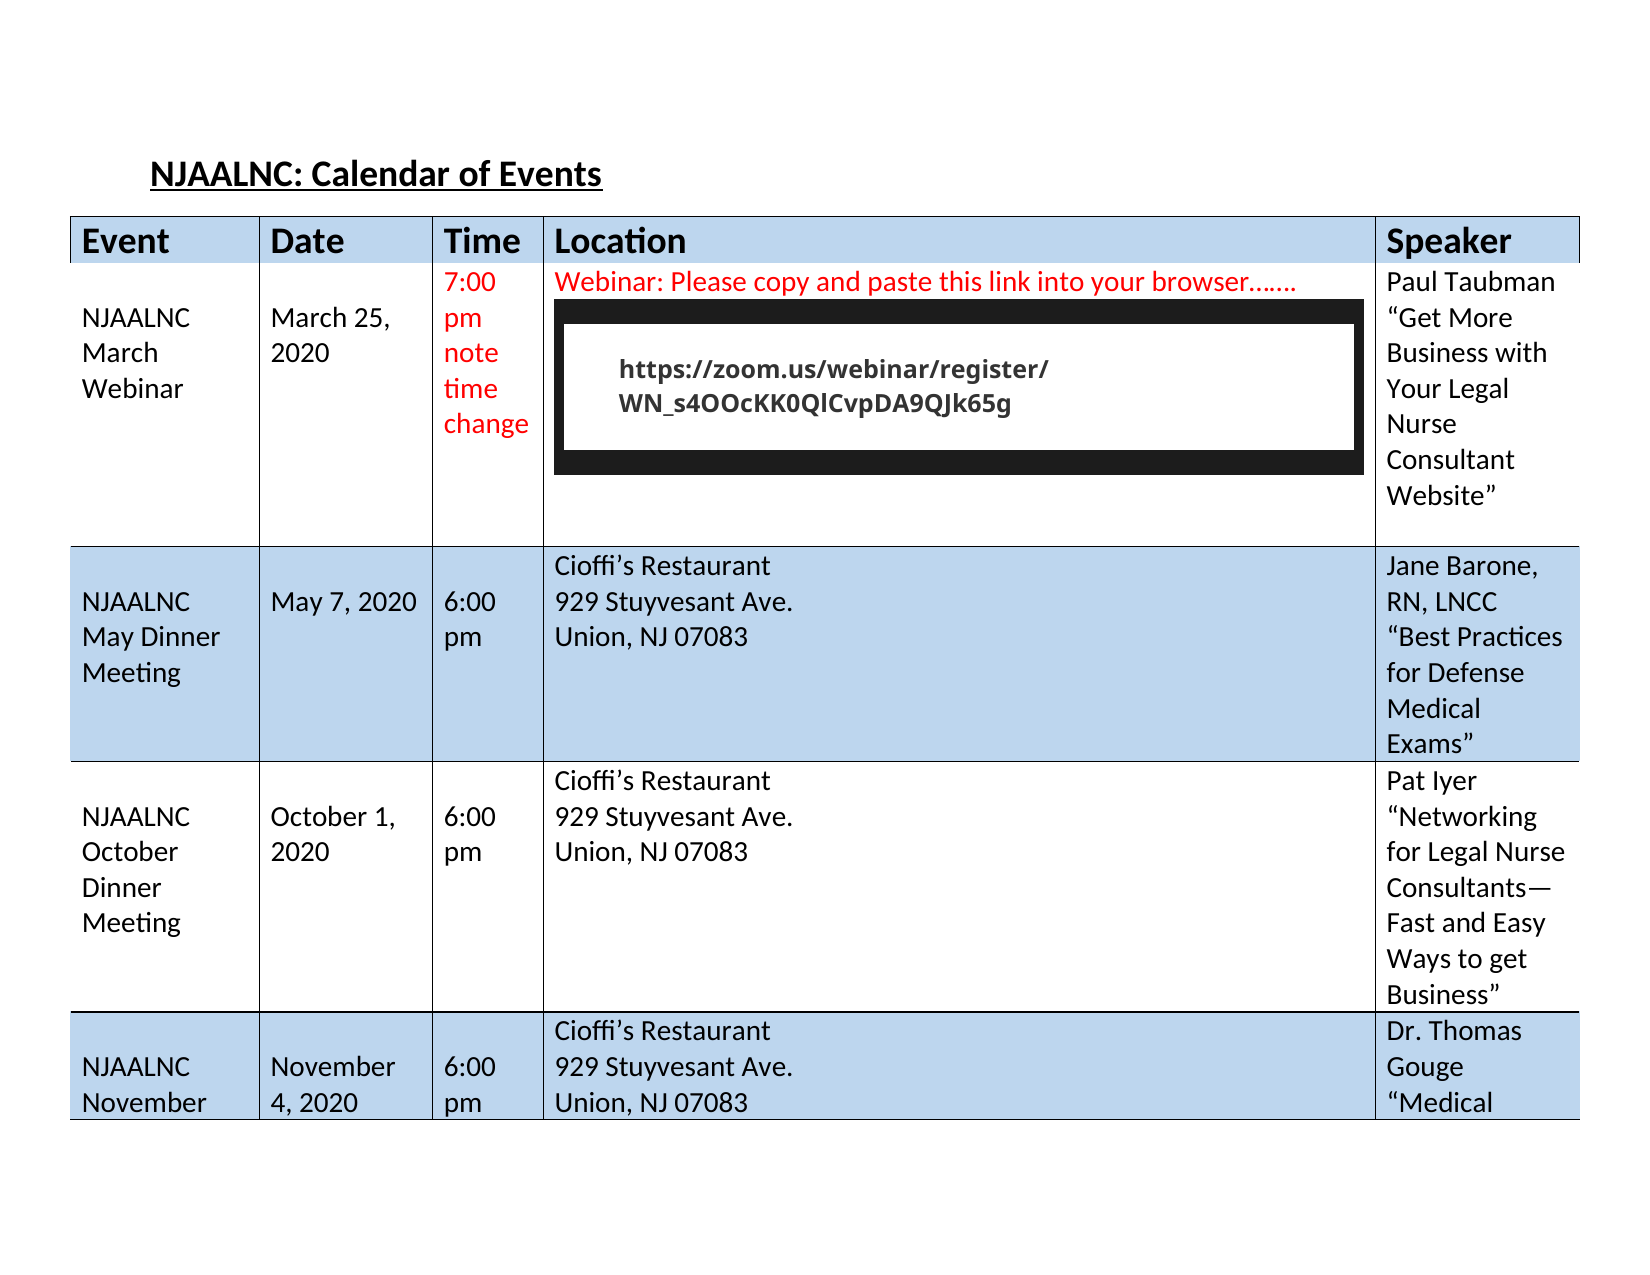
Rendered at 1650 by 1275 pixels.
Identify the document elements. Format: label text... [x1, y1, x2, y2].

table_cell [544, 1013, 1375, 1119]
table_cell NJAALNC October Dinner Meeting [70, 761, 259, 1011]
table_header Speaker [1376, 217, 1579, 263]
table_cell 7:00 pm note time change [433, 263, 543, 546]
table_cell 6:00 pm [433, 547, 543, 761]
table_cell Webinar: Please copy and paste this link into your browser……. [544, 263, 1375, 546]
table_cell Paul Taubman “Get More Business with Your Legal Nurse Consultant Website” [1376, 263, 1580, 546]
table_cell Cioffi’s Restaurant 929 Stuyvesant Ave. Union, NJ 07083 [544, 762, 1375, 1011]
table_header Event [71, 217, 259, 263]
table_header Time [433, 217, 543, 263]
table_cell October 1, 2020 [260, 762, 432, 1011]
table_cell November 4, 2020 [260, 1013, 432, 1119]
table_cell Cioffi’s Restaurant 929 Stuyvesant Ave. Union, NJ 07083 [544, 547, 1375, 761]
table_cell Pat Iyer “Networking for Legal Nurse Consultants—Fast and Easy Ways to get Business” [1376, 761, 1580, 1011]
text NJAALNC: Calendar of Events [150, 150, 1500, 196]
table_cell 6:00 pm [433, 1013, 543, 1119]
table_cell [1376, 1011, 1580, 1119]
table_header Location [544, 217, 1375, 263]
table_cell 6:00 pm [433, 762, 543, 1011]
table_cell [70, 1011, 259, 1119]
table_cell NJAALNC March Webinar [70, 263, 259, 546]
table_header Date [260, 217, 432, 263]
table_cell Jane Barone, RN, LNCC “Best Practices for Defense Medical Exams” [1376, 546, 1580, 761]
table_cell May 7, 2020 [260, 547, 432, 761]
table_cell March 25, 2020 [260, 263, 432, 546]
table_cell NJAALNC May Dinner Meeting [70, 546, 259, 761]
